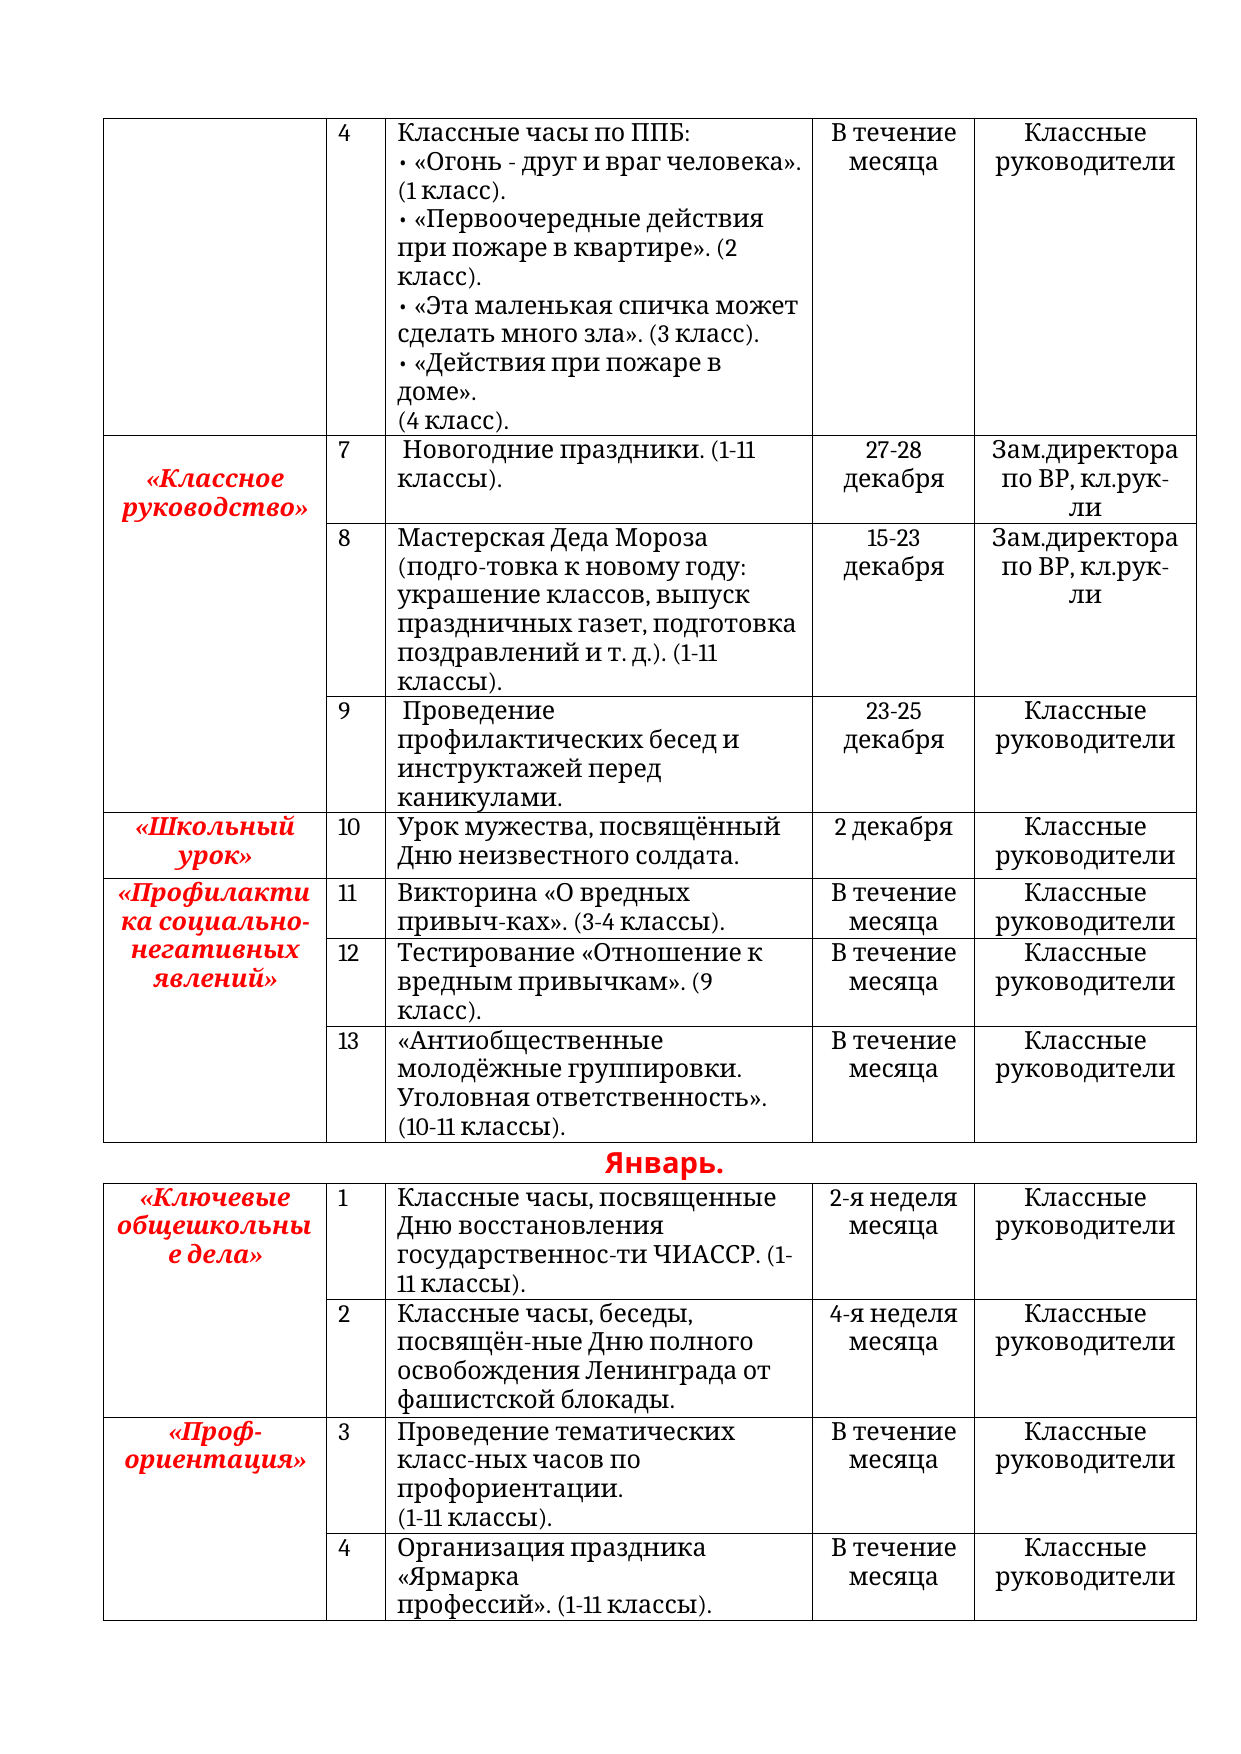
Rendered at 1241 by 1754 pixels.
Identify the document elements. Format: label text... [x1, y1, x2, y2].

table_cell Классные руководители [975, 119, 1196, 435]
table_cell Классные руководители [975, 1418, 1196, 1533]
table_cell В течение месяца [813, 879, 974, 938]
table_cell В течение месяца [813, 1027, 974, 1142]
table_cell 13 [327, 1027, 385, 1142]
table_cell Мастерская Деда Мороза (подго-товка к новому году: украшение классов, выпуск праздничных газет, подготовка поздравлений и т. д.). (1-11 классы). [386, 524, 812, 696]
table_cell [975, 1534, 1196, 1620]
table_cell 4 [327, 1534, 385, 1620]
table_cell В течение месяца [813, 119, 974, 435]
table_cell 11 [327, 879, 385, 938]
table_header 2-я неделя месяца [813, 1184, 974, 1298]
table_cell 2 [327, 1300, 385, 1417]
table_cell Урок мужества, посвящённый Дню неизвестного солдата. [386, 813, 812, 878]
table_cell Классные часы, беседы, посвящён-ные Дню полного освобождения Ленинграда от фашистской блокады. [386, 1300, 812, 1417]
table_cell Классные руководители [975, 939, 1196, 1026]
table_cell 12 [327, 939, 385, 1026]
table_cell Классные руководители [975, 697, 1196, 812]
table_cell «Проф-ориентация» [104, 1418, 326, 1620]
table_cell Проведение профилактических бесед и инструктажей перед каникулами. [386, 697, 812, 812]
table_header 1 [327, 1184, 385, 1298]
table_cell 8 [327, 524, 385, 696]
table_cell Классные руководители [975, 1300, 1196, 1417]
table_cell 4-я неделя месяца [813, 1300, 974, 1417]
table_header Классные часы, посвященные Дню восстановления государственнос-ти ЧИАССР. (1-11 классы). [386, 1184, 812, 1298]
table_cell Классные руководители [975, 1027, 1196, 1142]
table_cell 15-23 декабря [813, 524, 974, 696]
table_cell 2 декабря [813, 813, 974, 878]
table_cell Организация праздника «Ярмарка профессий». (1-11 классы). [386, 1534, 812, 1620]
table_cell Тестирование «Отношение к вредным привычкам». (9 класс). [386, 939, 812, 1026]
table_cell «Антиобщественные молодёжные группировки. Уголовная ответственность». (10-11 классы). [386, 1027, 812, 1142]
table_header Классные руководители [975, 1184, 1196, 1298]
table_cell В течение месяца [813, 1534, 974, 1620]
table_cell Зам.директора по ВР, кл.рук-ли [975, 524, 1196, 696]
table_cell 23-25 декабря [813, 697, 974, 812]
table_cell «Профилактика социально-негативных явлений» [104, 879, 326, 1142]
table_cell 9 [327, 697, 385, 812]
table_cell Зам.директора по ВР, кл.рук-ли [975, 436, 1196, 523]
table_cell «Школьный урок» [104, 813, 326, 878]
table_cell В течение месяца [813, 1418, 974, 1533]
table_cell Классные руководители [975, 879, 1196, 938]
table_header «Ключевые общешкольные дела» [104, 1184, 326, 1417]
table_cell 10 [327, 813, 385, 878]
table_cell Викторина «О вредных привыч-ках». (3-4 классы). [386, 879, 812, 938]
table_cell Проведение тематических класс-ных часов по профориентации. (1-11 классы). [386, 1418, 812, 1533]
table_cell В течение месяца [813, 939, 974, 1026]
table_cell Новогодние праздники. (1-11 классы). [386, 436, 812, 523]
table_cell 7 [327, 436, 385, 523]
table_cell Классные часы по ППБ: • «Огонь - друг и враг человека». (1 класс). • «Первоочередные действия при пожаре в квартире». (2 класс). • «Эта маленькая спичка может сделать много зла». (3 класс). • «Действия при пожаре в доме». (4 класс). [386, 119, 812, 435]
text Январь. [177, 1143, 1152, 1182]
table_cell 3 [327, 1418, 385, 1533]
table_cell 27-28 декабря [813, 436, 974, 523]
table_cell Классные руководители [975, 813, 1196, 878]
table_cell «Классное руководство» [104, 436, 326, 812]
table_cell 4 [327, 119, 385, 435]
